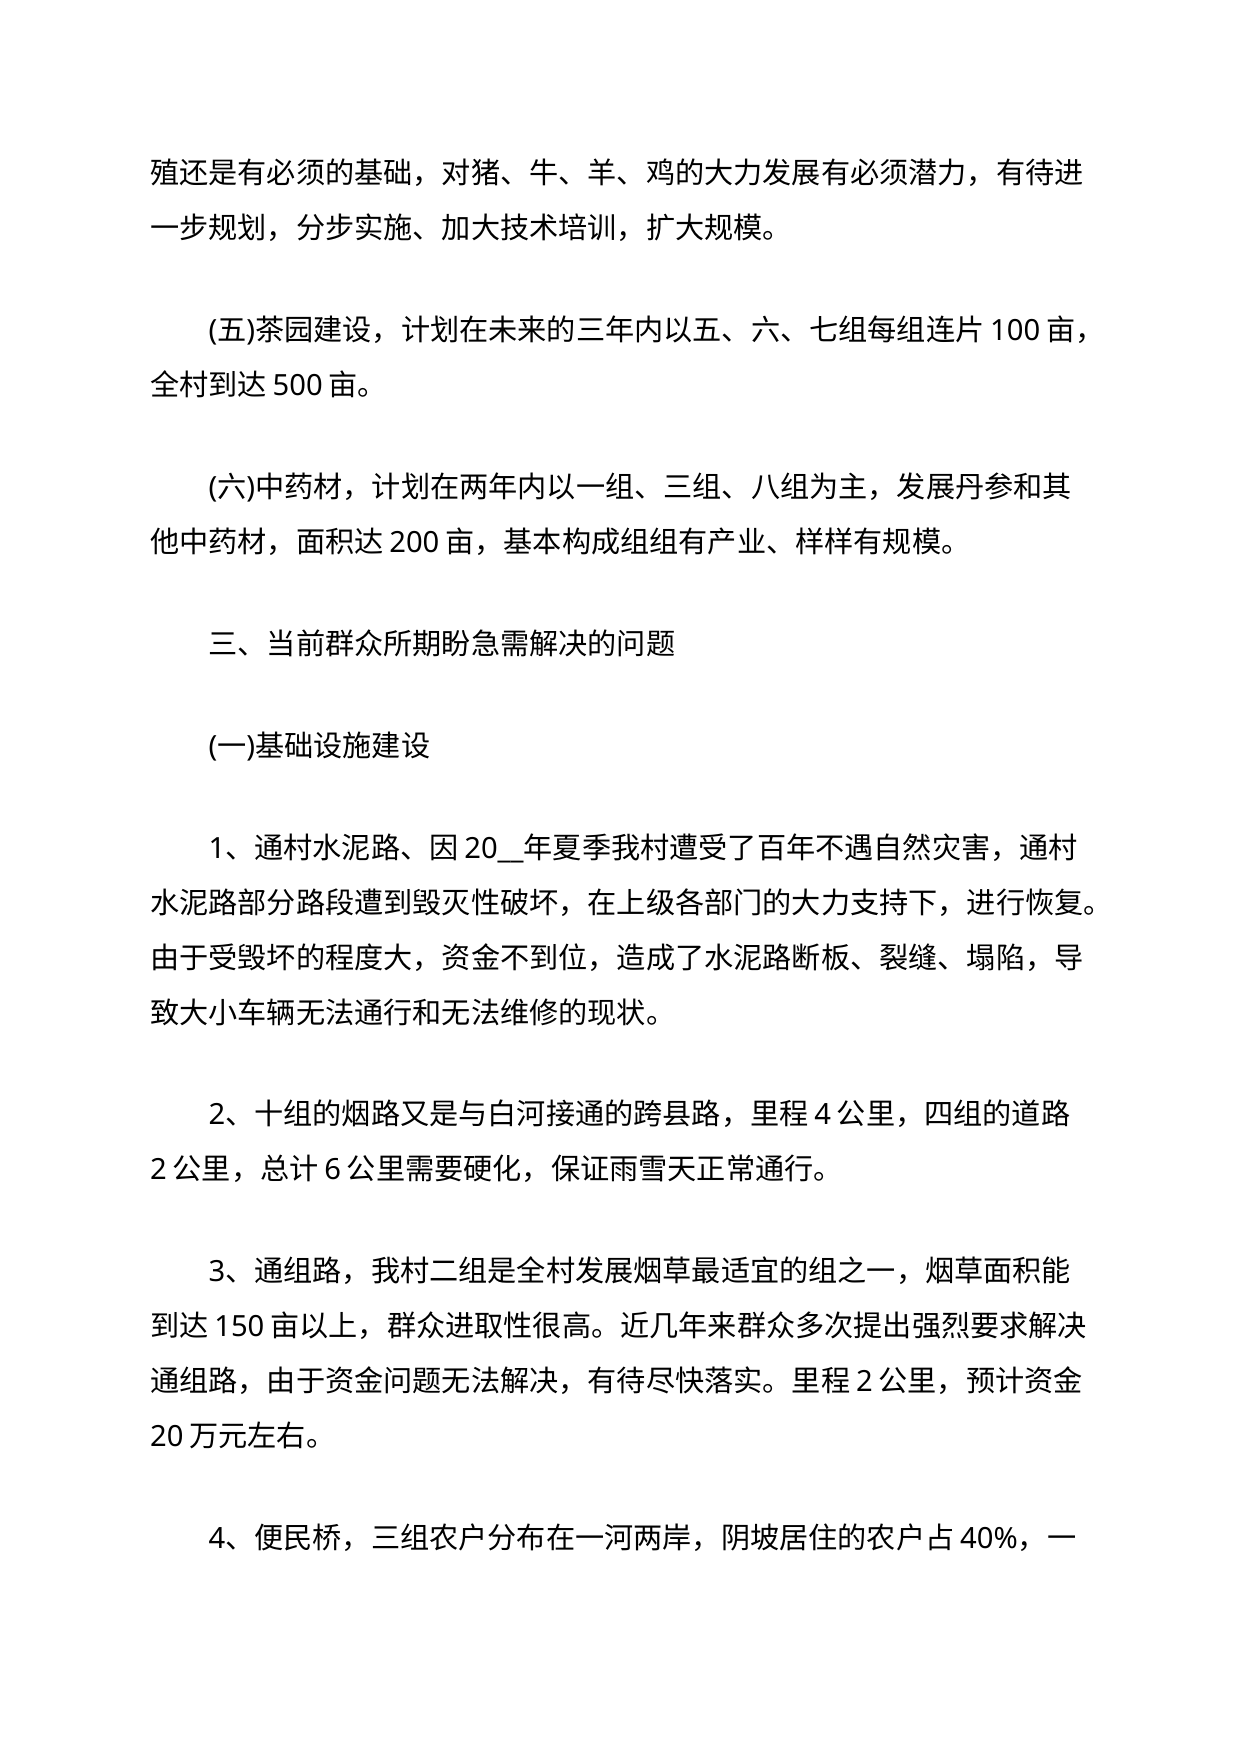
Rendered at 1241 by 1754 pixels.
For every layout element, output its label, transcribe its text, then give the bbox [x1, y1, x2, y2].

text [150, 1515, 1090, 1557]
text 1、通村水泥路、因20__年夏季我村遭受了百年不遇自然灾害，通村水泥路部分路段遭到毁灭性破坏，在上级各部门的大力支持下，进行恢复。由于受毁坏的程度大，资金不到位，造成了水泥路断板、裂缝、塌陷，导致大小车辆无法通行和无法维修的现状。 [150, 824, 1090, 1031]
text 2、十组的烟路又是与白河接通的跨县路，里程4公里，四组的道路2公里，总计6公里需要硬化，保证雨雪天正常通行。 [150, 1091, 1090, 1188]
text 3、通组路，我村二组是全村发展烟草最适宜的组之一，烟草面积能到达150亩以上，群众进取性很高。近几年来群众多次提出强烈要求解决通组路，由于资金问题无法解决，有待尽快落实。里程2公里，预计资金20万元左右。 [150, 1248, 1090, 1455]
text (六)中药材，计划在两年内以一组、三组、八组为主，发展丹参和其他中药材，面积达200亩，基本构成组组有产业、样样有规模。 [150, 464, 1090, 561]
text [150, 150, 1090, 247]
text 三、当前群众所期盼急需解决的问题 [150, 621, 1090, 663]
text (一)基础设施建设 [150, 722, 1090, 765]
text (五)茶园建设，计划在未来的三年内以五、六、七组每组连片100亩，全村到达500亩。 [150, 307, 1090, 404]
